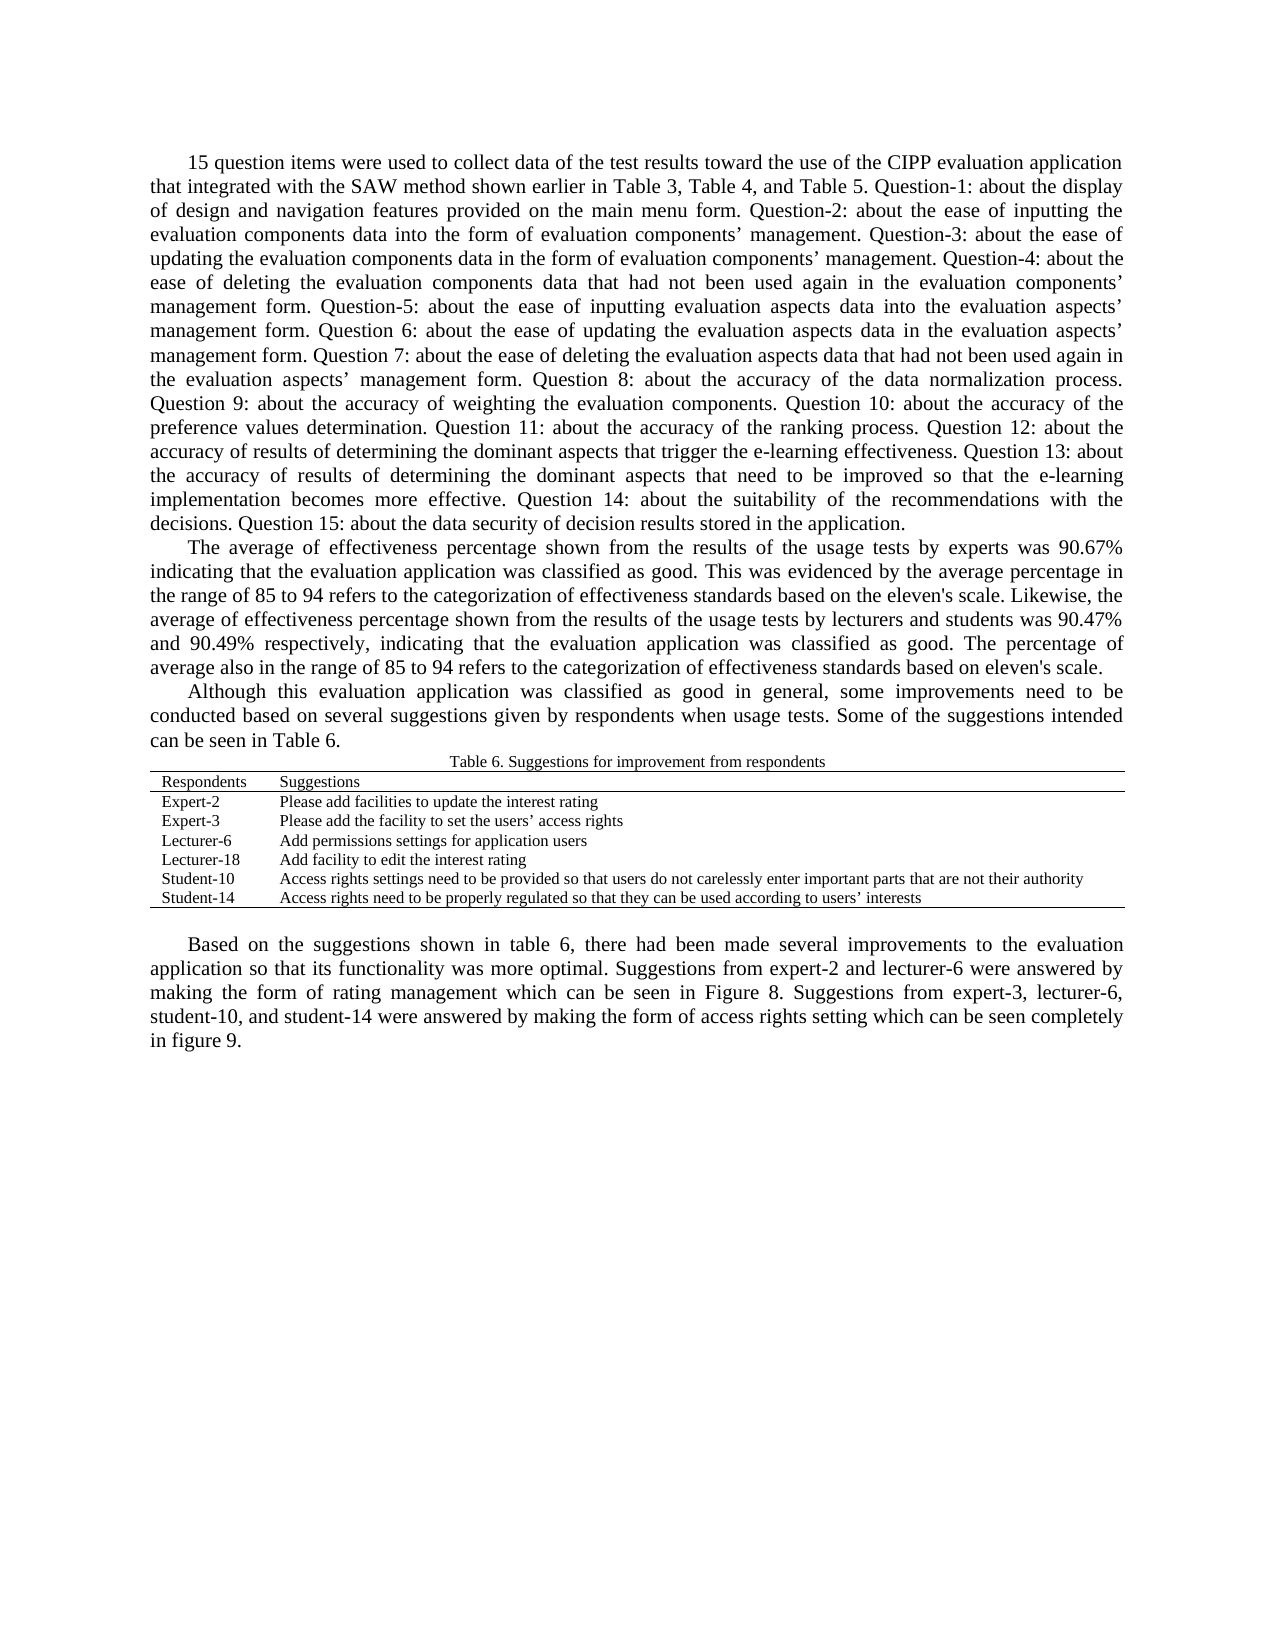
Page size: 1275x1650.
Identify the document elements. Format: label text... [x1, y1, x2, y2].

text 15 question items were used to collect data of the test results toward the use of the CIPP evaluation application that integrated with the SAW method shown earlier in Table 3, Table 4, and Table 5. Question-1: about the display of design and navigation features provided on the main menu form. Question-2: about the ease of inputting the evaluation components data into the form of evaluation components’ management. Question-3: about the ease of updating the evaluation components data in the form of evaluation components’ management. Question-4: about the ease of deleting the evaluation components data that had not been used again in the evaluation components’ management form. Question-5: about the ease of inputting evaluation aspects data into the evaluation aspects’ management form. Question 6: about the ease of updating the evaluation aspects data in the evaluation aspects’ management form. Question 7: about the ease of deleting the evaluation aspects data that had not been used again in the evaluation aspects’ management form. Question 8: about the accuracy of the data normalization process. Question 9: about the accuracy of weighting the evaluation components. Question 10: about the accuracy of the preference values determination. Question 11: about the accuracy of the ranking process. Question 12: about the accuracy of results of determining the dominant aspects that trigger the e-learning effectiveness. Question 13: about the accuracy of results of determining the dominant aspects that need to be improved so that the e-learning implementation becomes more effective. Question 14: about the suitability of the recommendations with the decisions. Question 15: about the data security of decision results stored in the application. [150, 150, 1125, 535]
table_cell Student-14 [150, 888, 268, 907]
table_cell Student-10 [150, 869, 268, 888]
table_header Respondents [150, 772, 268, 791]
text Table 6. Suggestions for improvement from respondents [150, 752, 1125, 771]
table_cell Add permissions settings for application users [268, 830, 1125, 849]
table_header Suggestions [268, 772, 1125, 791]
text Although this evaluation application was classified as good in general, some improvements need to be conducted based on several suggestions given by respondents when usage tests. Some of the suggestions intended can be seen in Table 6. [150, 679, 1125, 752]
table_cell Access rights need to be properly regulated so that they can be used according to users’ interests [268, 888, 1125, 907]
table_cell Lecturer-6 [150, 830, 268, 849]
table_cell Lecturer-18 [150, 850, 268, 869]
table_cell Expert-2 [150, 792, 268, 811]
text The average of effectiveness percentage shown from the results of the usage tests by experts was 90.67% indicating that the evaluation application was classified as good. This was evidenced by the average percentage in the range of 85 to 94 refers to the categorization of effectiveness standards based on the eleven's scale. Likewise, the average of effectiveness percentage shown from the results of the usage tests by lecturers and students was 90.47% and 90.49% respectively, indicating that the evaluation application was classified as good. The percentage of average also in the range of 85 to 94 refers to the categorization of effectiveness standards based on eleven's scale. [150, 535, 1125, 679]
table_cell Please add facilities to update the interest rating [268, 792, 1125, 811]
table_cell Access rights settings need to be provided so that users do not carelessly enter important parts that are not their authority [268, 869, 1125, 888]
table_cell Expert-3 [150, 811, 268, 830]
text Based on the suggestions shown in table 6, there had been made several improvements to the evaluation application so that its functionality was more optimal. Suggestions from expert-2 and lecturer-6 were answered by making the form of rating management which can be seen in Figure 8. Suggestions from expert-3, lecturer-6, student-10, and student-14 were answered by making the form of access rights setting which can be seen completely in figure 9. [150, 932, 1125, 1052]
table_cell Please add the facility to set the users’ access rights [268, 811, 1125, 830]
table_cell Add facility to edit the interest rating [268, 850, 1125, 869]
